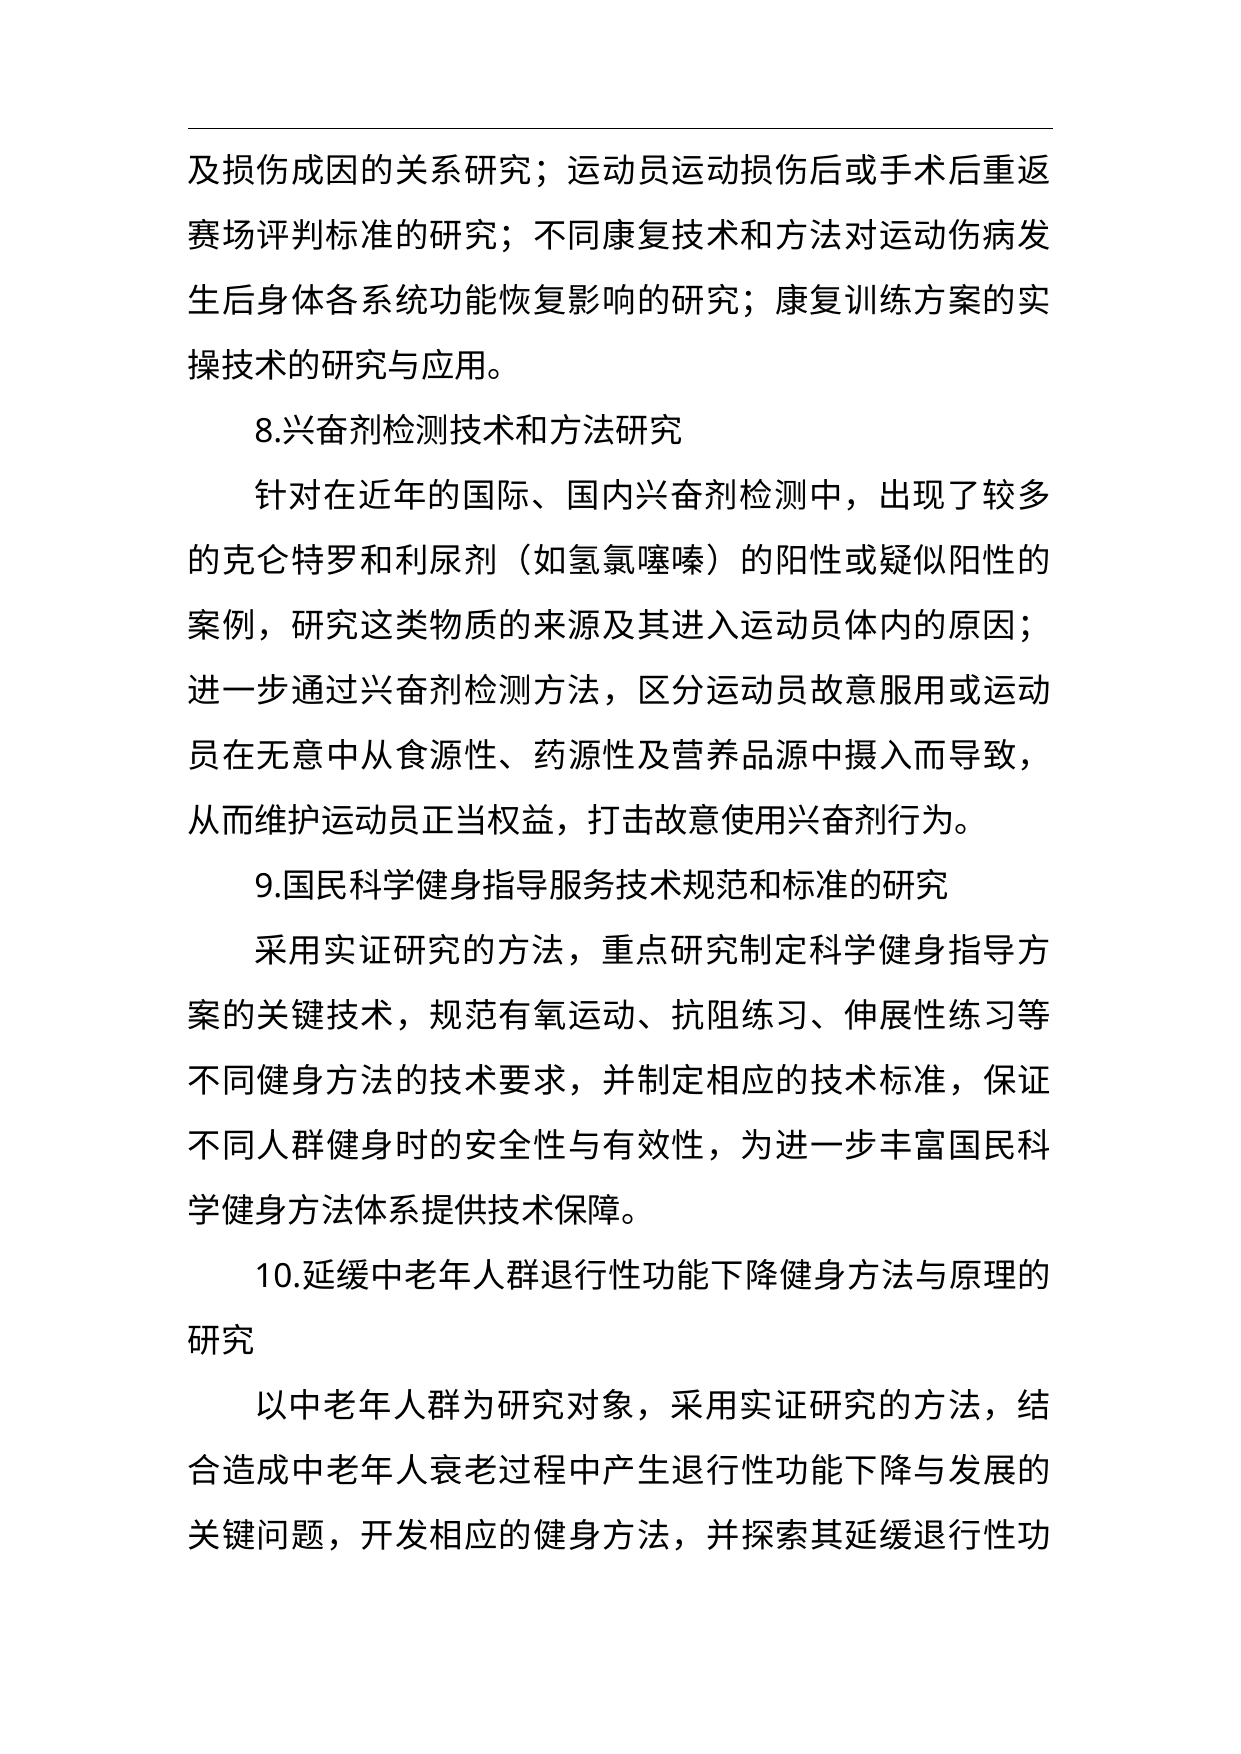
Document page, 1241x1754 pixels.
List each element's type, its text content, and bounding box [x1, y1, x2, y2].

text 8.兴奋剂检测技术和方法研究 [187, 395, 1053, 460]
text 针对在近年的国际、国内兴奋剂检测中，出现了较多的克仑特罗和利尿剂（如氢氯噻嗪）的阳性或疑似阳性的案例，研究这类物质的来源及其进入运动员体内的原因；进一步通过兴奋剂检测方法，区分运动员故意服用或运动员在无意中从食源性、药源性及营养品源中摄入而导致，从而维护运动员正当权益，打击故意使用兴奋剂行为。 [187, 460, 1053, 850]
text 10.延缓中老年人群退行性功能下降健身方法与原理的研究 [187, 1240, 1053, 1370]
text 采用实证研究的方法，重点研究制定科学健身指导方案的关键技术，规范有氧运动、抗阻练习、伸展性练习等不同健身方法的技术要求，并制定相应的技术标准，保证不同人群健身时的安全性与有效性，为进一步丰富国民科学健身方法体系提供技术保障。 [187, 915, 1053, 1240]
text 9.国民科学健身指导服务技术规范和标准的研究 [187, 850, 1053, 915]
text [187, 135, 1053, 395]
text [187, 1370, 1053, 1565]
